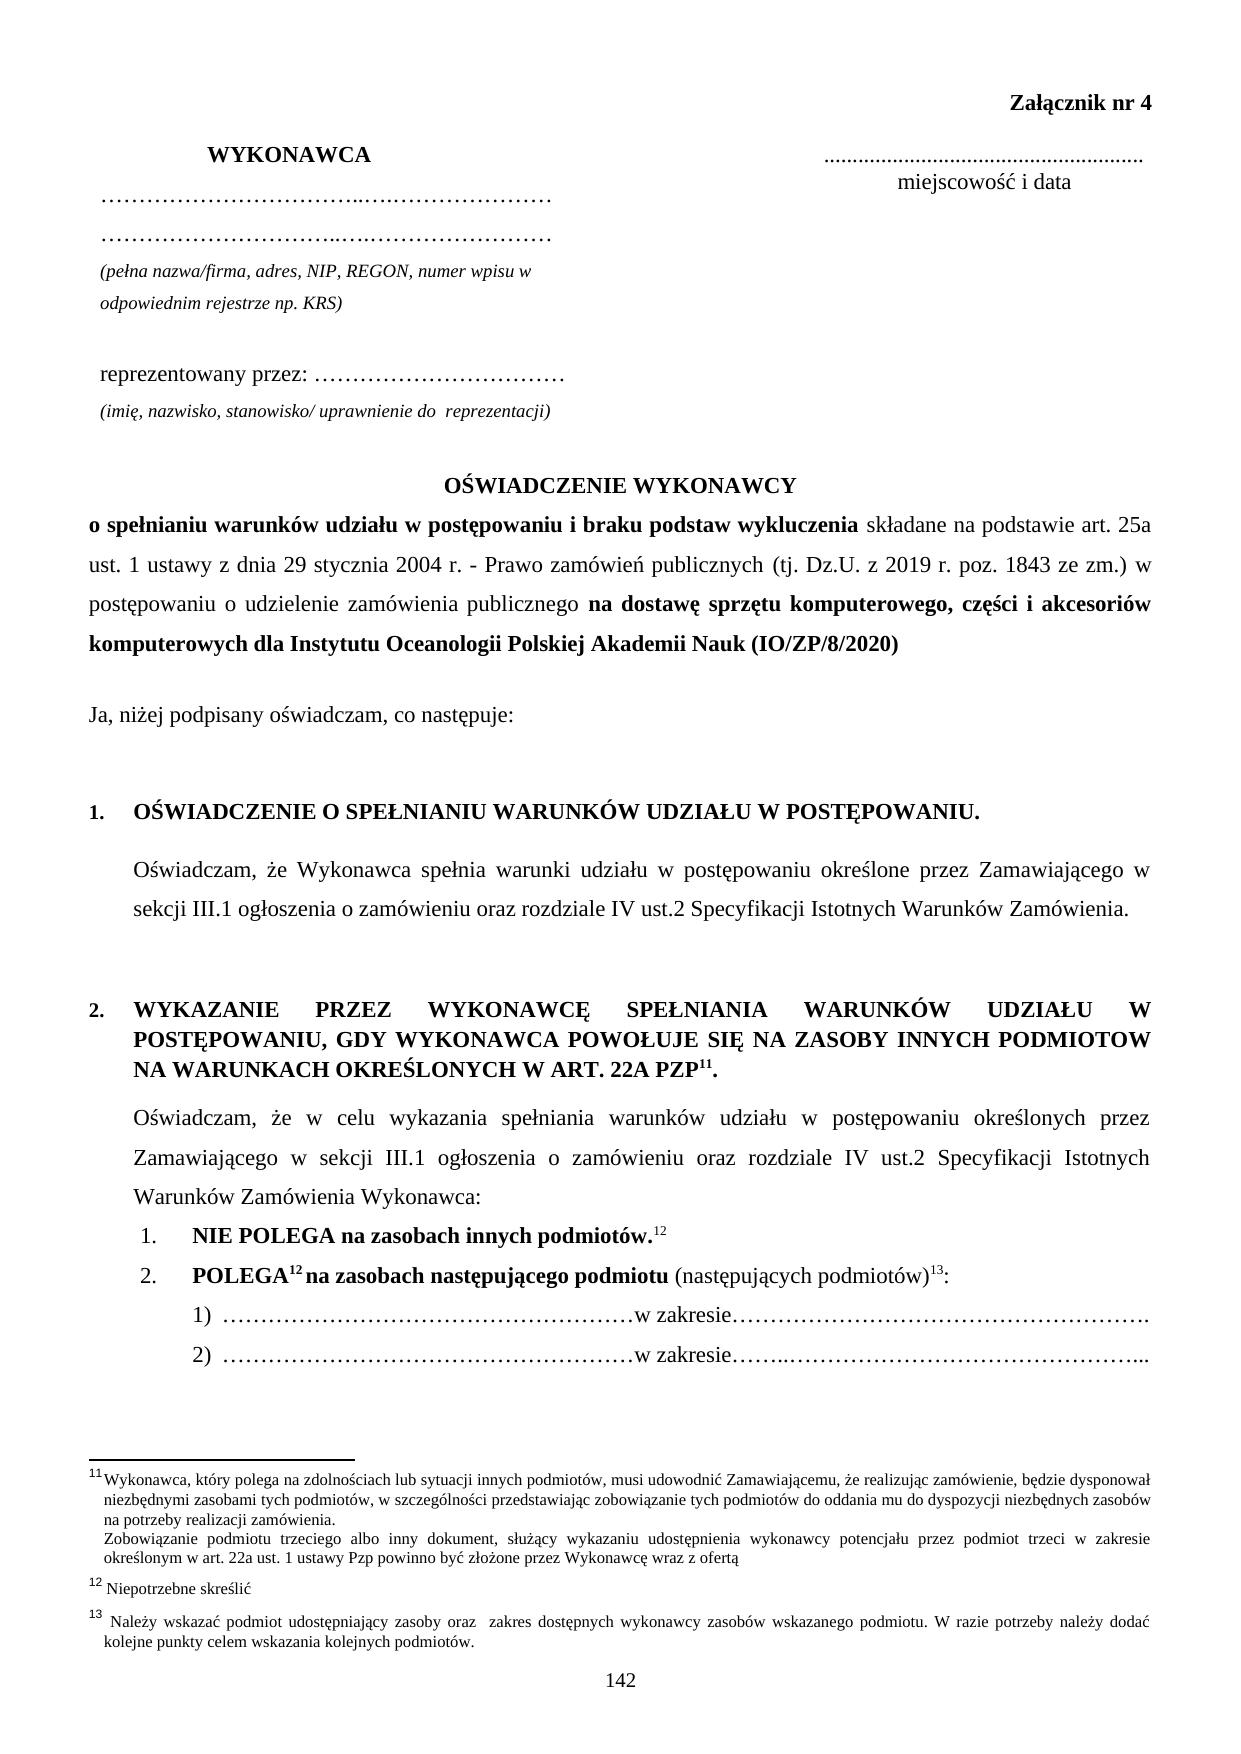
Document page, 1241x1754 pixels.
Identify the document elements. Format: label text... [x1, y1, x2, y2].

text o spełnianiu warunków udziału w postępowaniu i braku podstaw wykluczenia składane na podstawie art. 25a ust. 1 ustawy z dnia 29 stycznia 2004 r. - Prawo zamówień publicznych (tj. Dz.U. z 2019 r. poz. 1843 ze zm.) w postępowaniu o udzielenie zamówienia publicznego na dostawę sprzętu komputerowego, części i akcesoriów komputerowych dla Instytutu Oceanologii Polskiej Akademii Nauk (IO/ZP/8/2020) [89, 511, 1152, 656]
list OŚWIADCZENIE O SPEŁNIANIU WARUNKÓW UDZIAŁU W POSTĘPOWANIU. [89, 798, 1152, 824]
list NIE POLEGA na zasobach innych podmiotów. [140, 1223, 1152, 1249]
list WYKAZANIE PRZEZ WYKONAWCĘ SPEŁNIANIA WARUNKÓW UDZIAŁU W POSTĘPOWANIU, GDY WYKONAWCA POWOŁUJE SIĘ NA ZASOBY INNYCH PODMIOTOW NA WARUNKACH OKREŚLONYCH W ART. 22A PZP. [89, 996, 1152, 1082]
text Ja, niżej podpisany oświadczam, co następuje: [89, 701, 1152, 728]
list POLEGA12 na zasobach następującego podmiotu (następujących podmiotów): [140, 1262, 1152, 1288]
list Oświadczam, że Wykonawca spełnia warunki udziału w postępowaniu określone przez Zamawiającego w sekcji III.1 ogłoszenia o zamówieniu oraz rozdziale IV ust.2 Specyfikacji Istotnych Warunków Zamówienia. [133, 856, 1152, 921]
list ………………………………………………w zakresie……..………………………………………... [192, 1341, 1152, 1367]
text Załącznik nr 4 [89, 89, 1152, 115]
text Oświadczam, że w celu wykazania spełniania warunków udziału w postępowaniu określonych przez Zamawiającego w sekcji III.1 ogłoszenia o zamówieniu oraz rozdziale IV ust.2 Specyfikacji Istotnych Warunków Zamówienia Wykonawca: [133, 1104, 1152, 1209]
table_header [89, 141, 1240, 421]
list ………………………………………………w zakresie………………………………………………. [192, 1302, 1152, 1328]
text OŚWIADCZENIE WYKONAWCY [89, 472, 1152, 498]
